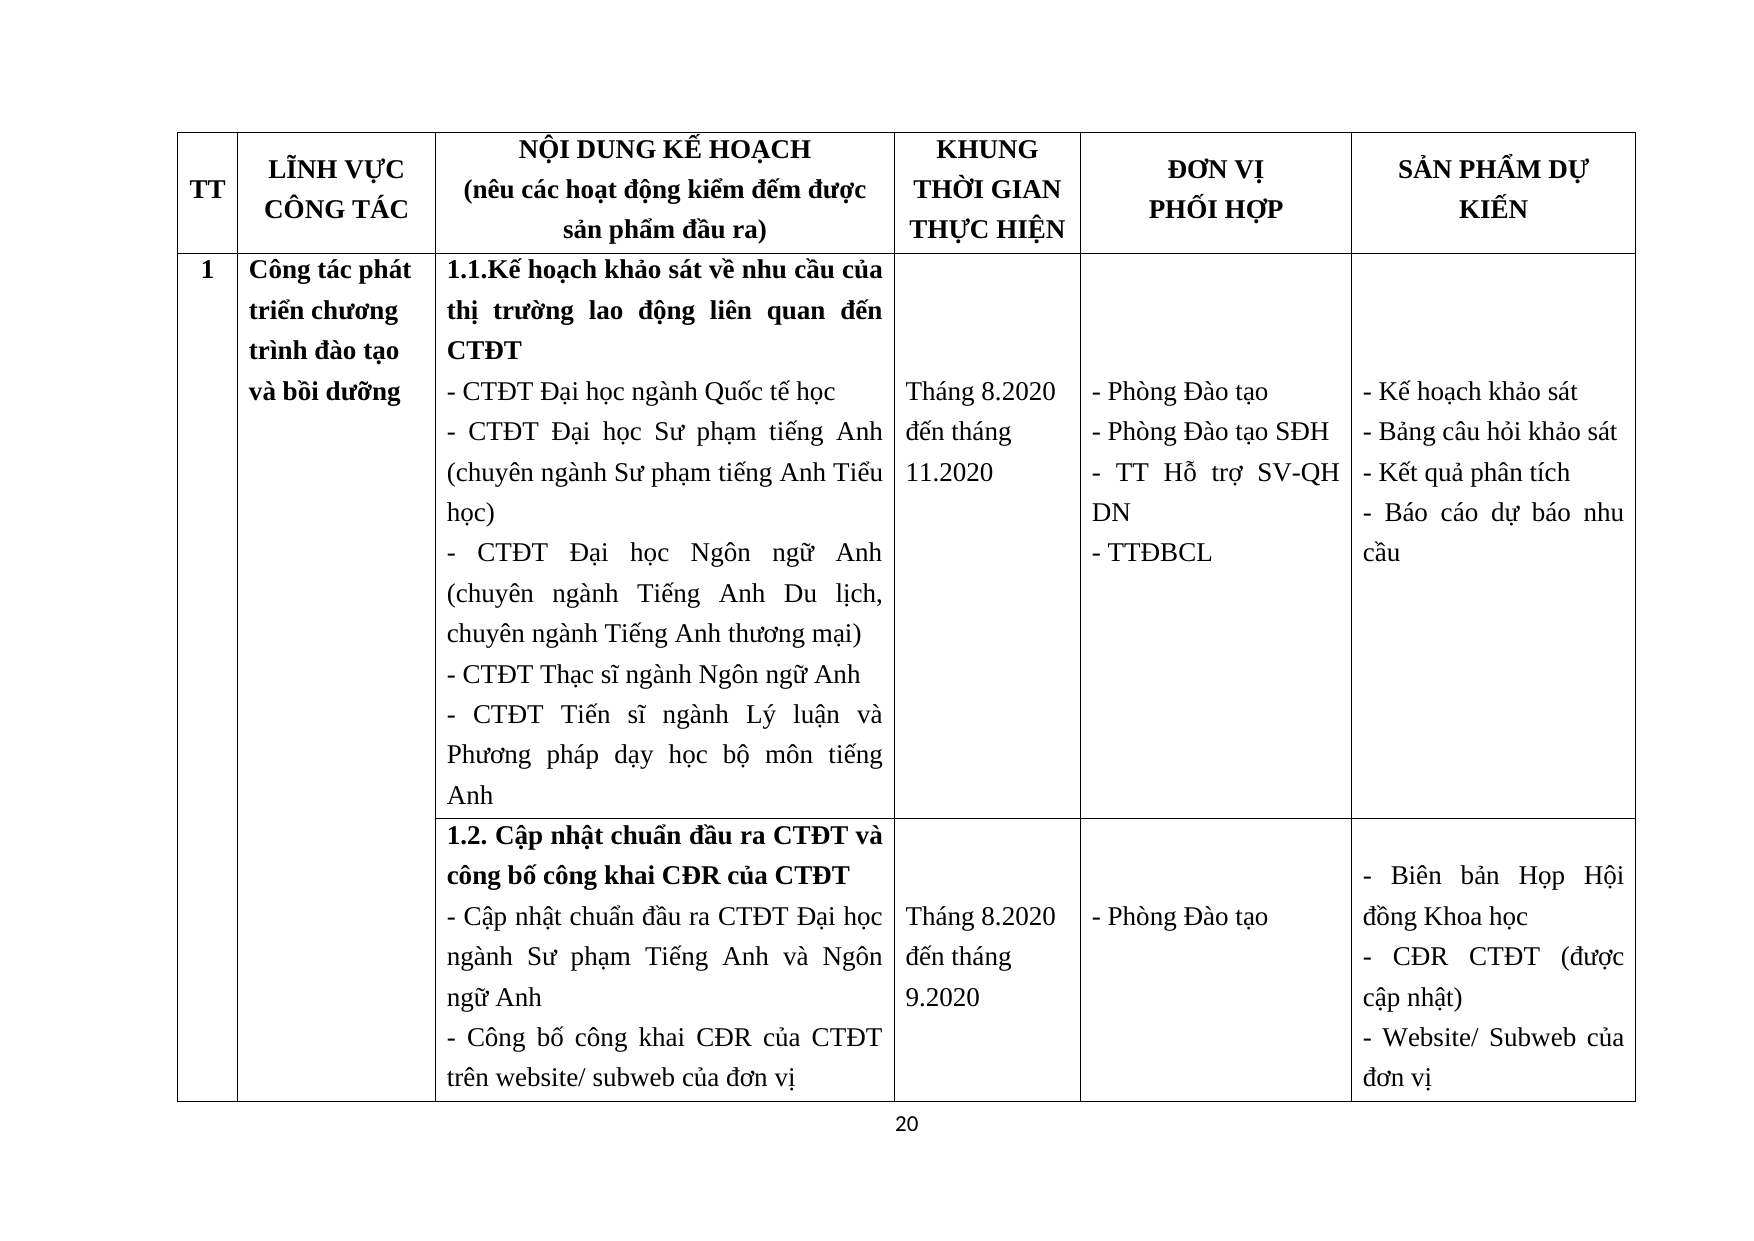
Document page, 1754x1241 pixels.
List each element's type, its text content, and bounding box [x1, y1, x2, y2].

table_cell - Kế hoạch khảo sát - Bảng câu hỏi khảo sát - Kết quả phân tích - Báo cáo dự báo nhu cầu [1352, 254, 1635, 818]
table_cell 1.1.Kế hoạch khảo sát về nhu cầu của thị trường lao động liên quan đến CTĐT - CTĐT Đại học ngành Quốc tế học - CTĐT Đại học Sư phạm tiếng Anh (chuyên ngành Sư phạm tiếng Anh Tiểu học) - CTĐT Đại học Ngôn ngữ Anh (chuyên ngành Tiếng Anh Du lịch, chuyên ngành Tiếng Anh thương mại) - CTĐT Thạc sĩ ngành Ngôn ngữ Anh - CTĐT Tiến sĩ ngành Lý luận và Phương pháp dạy học bộ môn tiếng Anh [436, 254, 894, 818]
table_header ĐƠN VỊ PHỐI HỢP [1081, 133, 1351, 253]
table_cell 1 [178, 254, 237, 1101]
table_header LĨNH VỰC CÔNG TÁC [238, 133, 435, 253]
table_cell - Phòng Đào tạo - Phòng Đào tạo SĐH - TT Hỗ trợ SV-QH DN - TTĐBCL [1081, 254, 1351, 818]
table_cell Tháng 8.2020 đến tháng 11.2020 [895, 254, 1080, 818]
table_cell Tháng 8.2020 đến tháng 9.2020 [895, 819, 1080, 1101]
table_header SẢN PHẨM DỰ KIẾN [1352, 133, 1635, 253]
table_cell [436, 819, 894, 1101]
table_header TT [178, 133, 237, 253]
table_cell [1352, 819, 1635, 1101]
table_cell Công tác phát triển chương trình đào tạo và bồi dưỡng [238, 254, 435, 1101]
table_header KHUNG THỜI GIAN THỰC HIỆN [895, 133, 1080, 253]
table_cell - Phòng Đào tạo [1081, 819, 1351, 1101]
table_header NỘI DUNG KẾ HOẠCH (nêu các hoạt động kiểm đếm được sản phẩm đầu ra) [436, 133, 894, 253]
